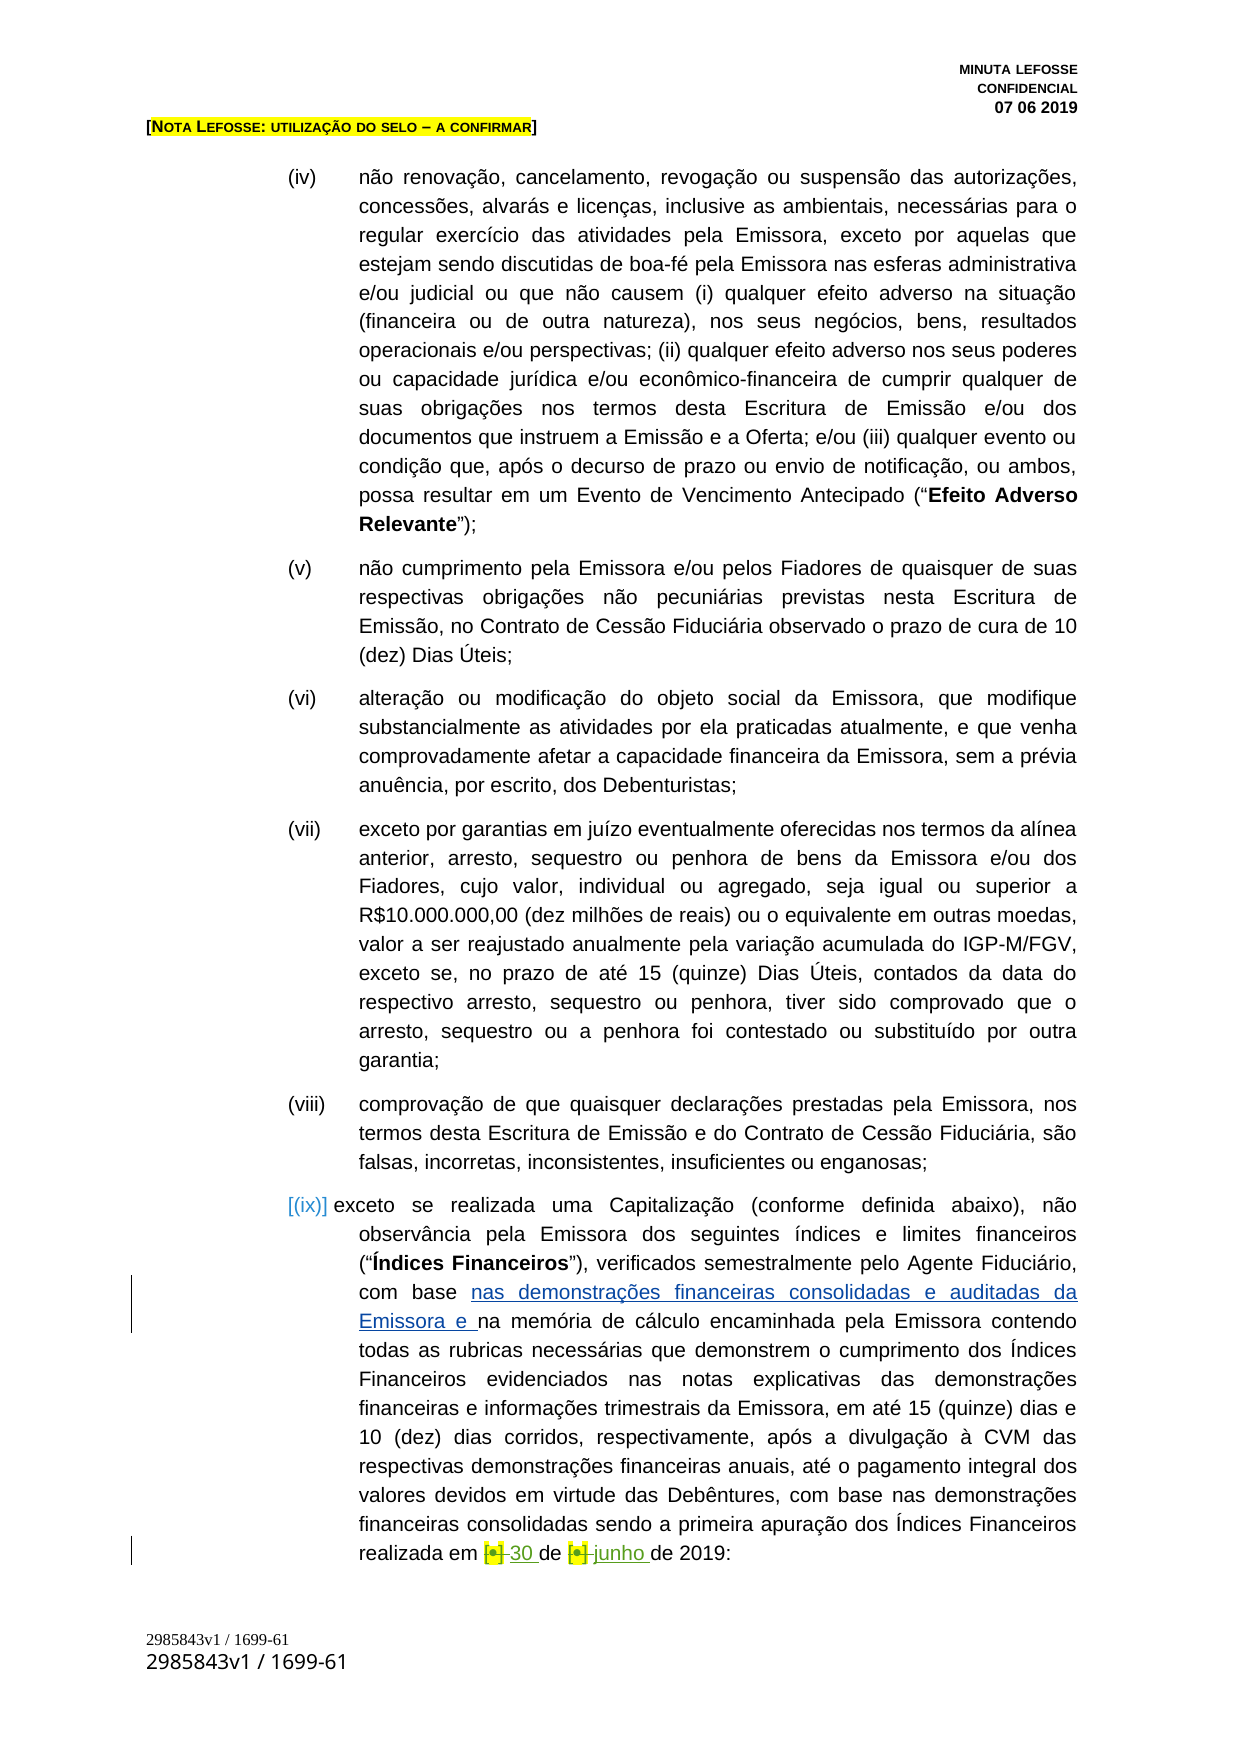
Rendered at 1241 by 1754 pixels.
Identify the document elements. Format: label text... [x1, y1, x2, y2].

text não cumprimento pela Emissora e/ou pelos Fiadores de quaisquer de suas respectivas obrigações não pecuniárias previstas nesta Escritura de Emissão, no Contrato de Cessão Fiduciária observado o prazo de cura de 10 (dez) Dias Úteis; [288, 556, 1078, 666]
text exceto se realizada uma Capitalização (conforme definida abaixo), não observância pela Emissora dos seguintes índices e limites financeiros (“Índices Financeiros”), verificados semestralmente pelo Agente Fiduciário, com base na memória de cálculo encaminhada pela Emissora contendo todas as rubricas necessárias que demonstrem o cumprimento dos Índices Financeiros evidenciados nas notas explicativas das demonstrações financeiras e informações trimestrais da Emissora, em até 15 (quinze) dias e 10 (dez) dias corridos, respectivamente, após a divulgação à CVM das respectivas demonstrações financeiras anuais, até o pagamento integral dos valores devidos em virtude das Debêntures, com base nas demonstrações financeiras consolidadas sendo a primeira apuração dos Índices Financeiros realizada em de de 2019: [288, 1193, 1078, 1565]
text alteração ou modificação do objeto social da Emissora, que modifique substancialmente as atividades por ela praticadas atualmente, e que venha comprovadamente afetar a capacidade financeira da Emissora, sem a prévia anuência, por escrito, dos Debenturistas; [288, 686, 1078, 797]
text não renovação, cancelamento, revogação ou suspensão das autorizações, concessões, alvarás e licenças, inclusive as ambientais, necessárias para o regular exercício das atividades pela Emissora, exceto por aquelas que estejam sendo discutidas de boa-fé pela Emissora nas esferas administrativa e/ou judicial ou que não causem (i) qualquer efeito adverso na situação (financeira ou de outra natureza), nos seus negócios, bens, resultados operacionais e/ou perspectivas; (ii) qualquer efeito adverso nos seus poderes ou capacidade jurídica e/ou econômico-financeira de cumprir qualquer de suas obrigações nos termos desta Escritura de Emissão e/ou dos documentos que instruem a Emissão e a Oferta; e/ou (iii) qualquer evento ou condição que, após o decurso de prazo ou envio de notificação, ou ambos, possa resultar em um Evento de Vencimento Antecipado (“Efeito Adverso Relevante”); [288, 164, 1078, 536]
text comprovação de que quaisquer declarações prestadas pela Emissora, nos termos desta Escritura de Emissão e do Contrato de Cessão Fiduciária, são falsas, incorretas, inconsistentes, insuficientes ou enganosas; [288, 1092, 1078, 1173]
text exceto por garantias em juízo eventualmente oferecidas nos termos da alínea anterior, arresto, sequestro ou penhora de bens da Emissora e/ou dos Fiadores, cujo valor, individual ou agregado, seja igual ou superior a R$10.000.000,00 (dez milhões de reais) ou o equivalente em outras moedas, valor a ser reajustado anualmente pela variação acumulada do IGP-M/FGV, exceto se, no prazo de até 15 (quinze) Dias Úteis, contados da data do respectivo arresto, sequestro ou penhora, tiver sido comprovado que o arresto, sequestro ou a penhora foi contestado ou substituído por outra garantia; [288, 816, 1078, 1072]
